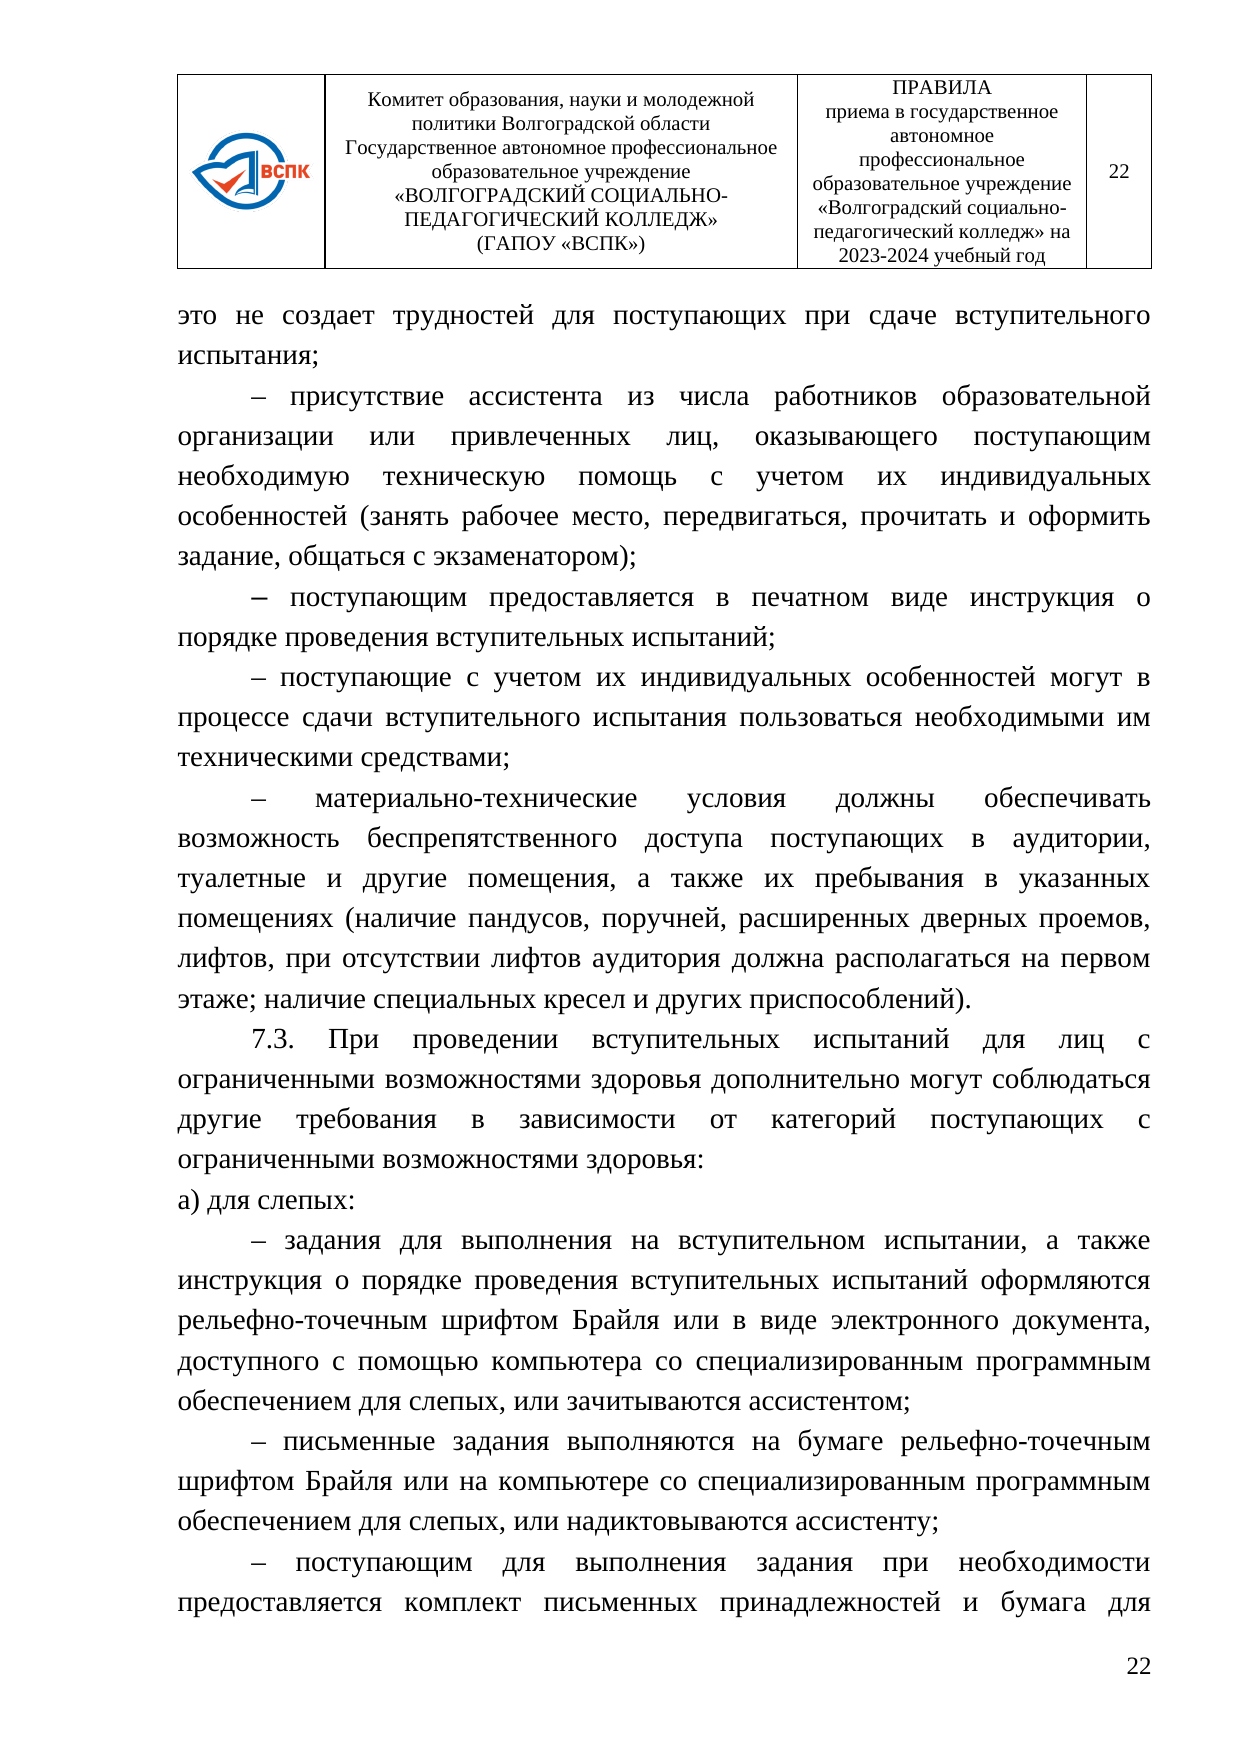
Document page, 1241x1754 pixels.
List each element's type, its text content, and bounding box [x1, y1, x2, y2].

text – письменные задания выполняются на бумаге рельефно-точечным шрифтом Брайля или на компьютере со специализированным программным обеспечением для слепых, или надиктовываются ассистенту; [177, 1423, 1152, 1537]
text 7.3. При проведении вступительных испытаний для лиц с ограниченными возможностями здоровья дополнительно могут соблюдаться другие требования в зависимости от категорий поступающих с ограниченными возможностями здоровья: [177, 1021, 1152, 1175]
text – задания для выполнения на вступительном испытании, а также инструкция о порядке проведения вступительных испытаний оформляются рельефно-точечным шрифтом Брайля или в виде электронного документа, доступного с помощью компьютера со специализированным программным обеспечением для слепых, или зачитываются ассистентом; [177, 1222, 1152, 1416]
text – поступающие с учетом их индивидуальных особенностей могут в процессе сдачи вступительного испытания пользоваться необходимыми им техническими средствами; [177, 659, 1152, 773]
text – присутствие ассистента из числа работников образовательной организации или привлеченных лиц, оказывающего поступающим необходимую техническую помощь с учетом их индивидуальных особенностей (занять рабочее место, передвигаться, прочитать и оформить задание, общаться с экзаменатором); [177, 378, 1152, 572]
text – материально-технические условия должны обеспечивать возможность беспрепятственного доступа поступающих в аудитории, туалетные и другие помещения, а также их пребывания в указанных помещениях (наличие пандусов, поручней, расширенных дверных проемов, лифтов, при отсутствии лифтов аудитория должна располагаться на первом этаже; наличие специальных кресел и других приспособлений). [177, 780, 1152, 1014]
text – поступающим предоставляется в печатном виде инструкция о порядке проведения вступительных испытаний; [177, 579, 1152, 652]
text а) для слепых: [177, 1182, 1152, 1215]
picture [188, 130, 314, 212]
